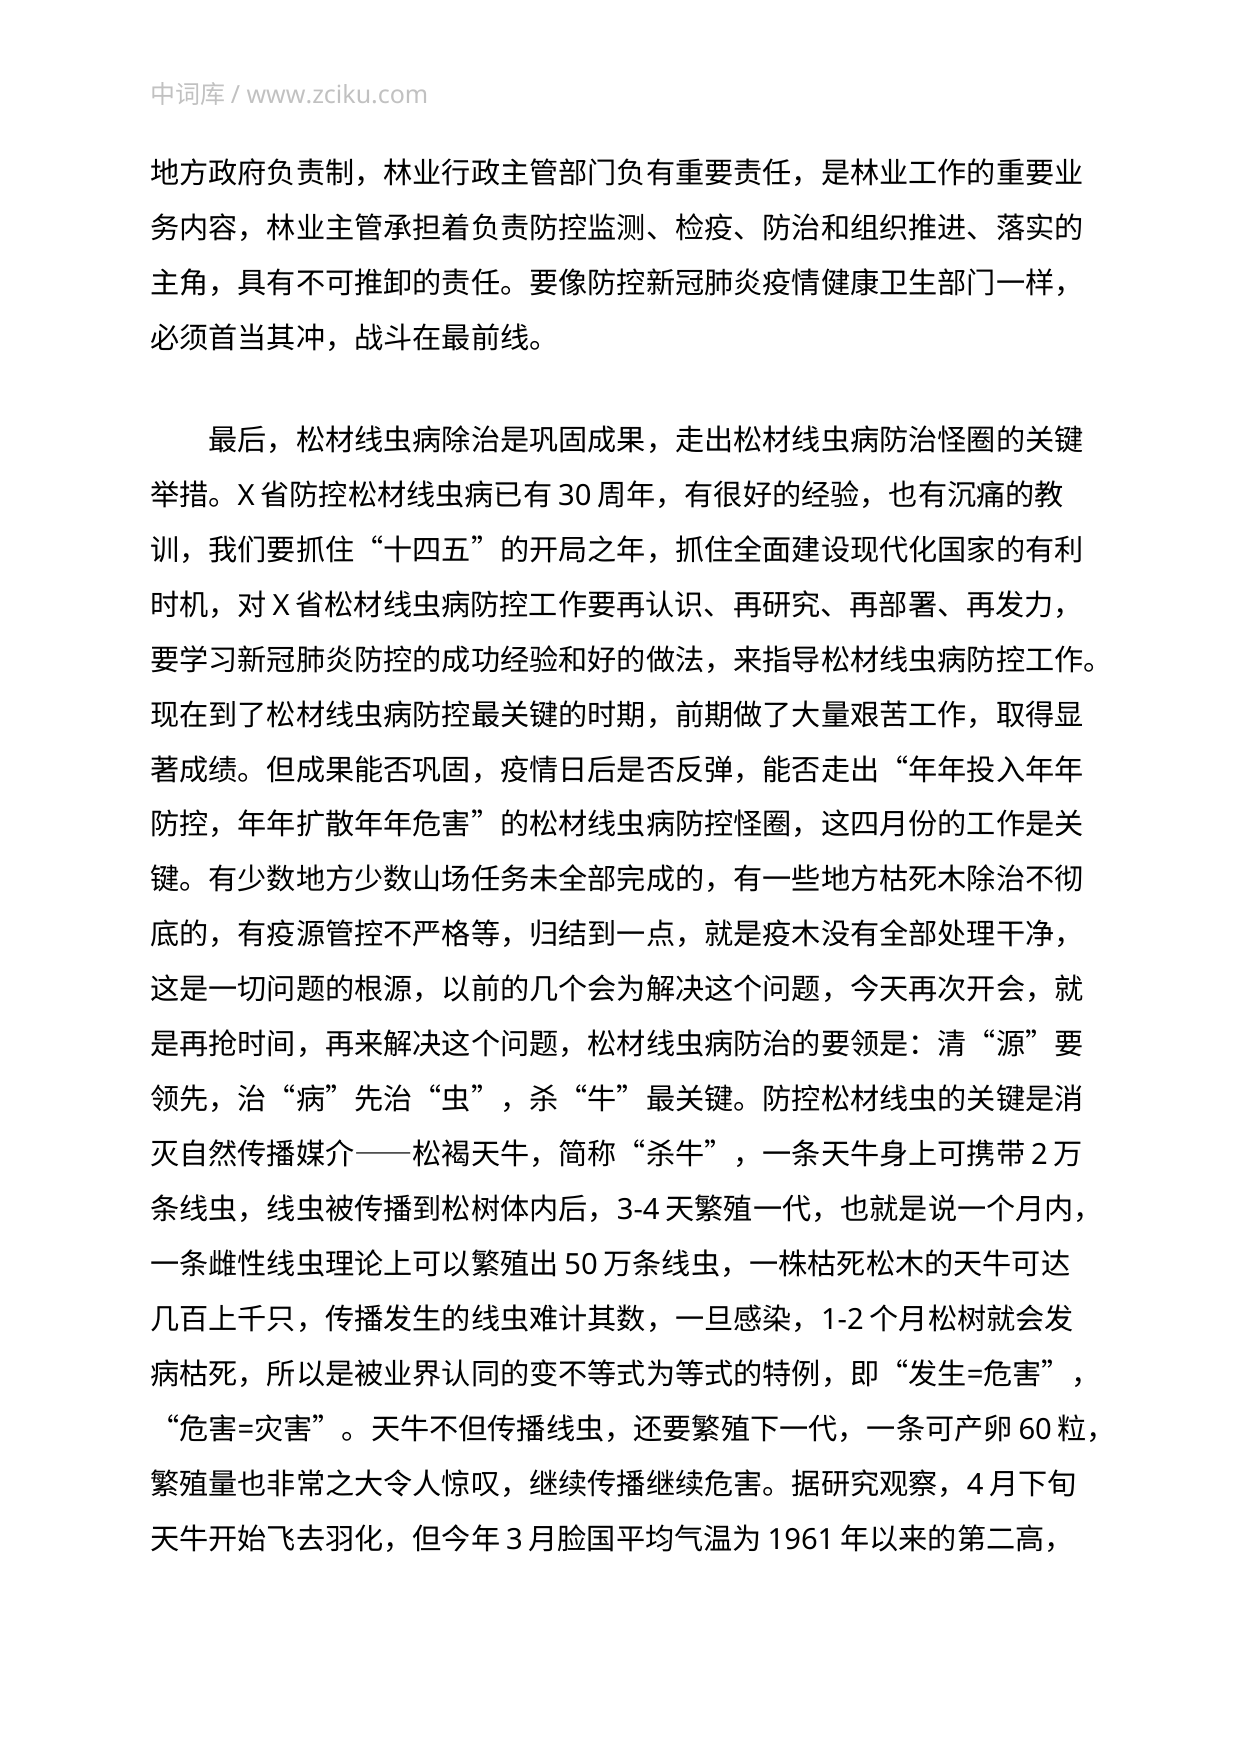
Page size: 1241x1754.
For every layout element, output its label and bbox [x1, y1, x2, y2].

text [150, 150, 1090, 357]
text [150, 416, 1090, 1558]
